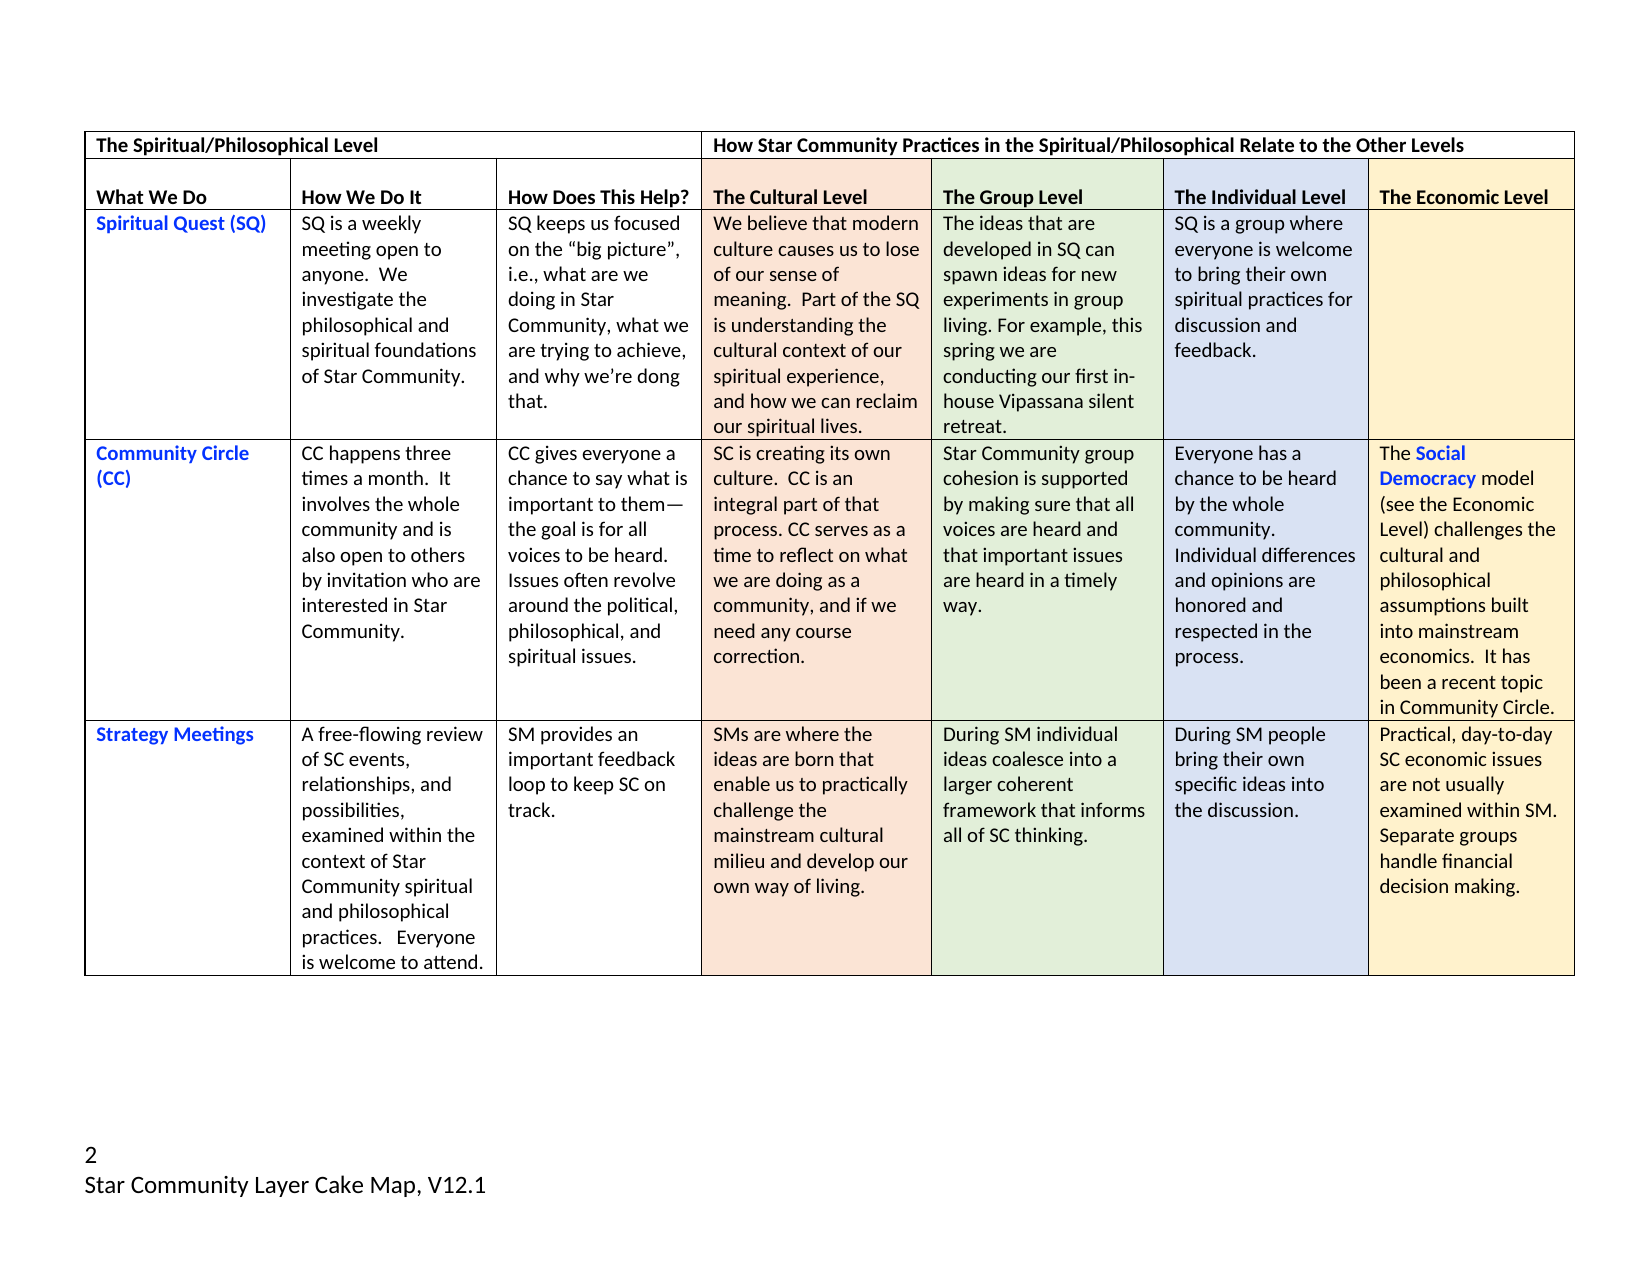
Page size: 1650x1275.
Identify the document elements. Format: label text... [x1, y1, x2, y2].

table_cell SMs are where the ideas are born that enable us to practically challenge the mainstream cultural milieu and develop our own way of living. [702, 721, 931, 975]
table_cell How We Do It [291, 159, 496, 209]
table_cell During SM individual ideas coalesce into a larger coherent framework that informs all of SC thinking. [932, 721, 1163, 975]
table_cell The Cultural Level [702, 159, 931, 209]
table_cell Spiritual Quest (SQ) [86, 210, 290, 439]
table_cell What We Do [86, 159, 290, 209]
table_cell Star Community group cohesion is supported by making sure that all voices are heard and that important issues are heard in a timely way. [932, 440, 1163, 720]
table_cell Community Circle (CC) [86, 440, 290, 720]
table_cell SQ is a weekly meeting open to anyone. We investigate the philosophical and spiritual foundations of Star Community. [291, 210, 496, 439]
table_cell A free-flowing review of SC events, relationships, and possibilities, examined within the context of Star Community spiritual and philosophical practices. Everyone is welcome to attend. [291, 721, 496, 975]
table_cell The Economic Level [1369, 159, 1574, 209]
table_cell SC is creating its own culture. CC is an integral part of that process. CC serves as a time to reflect on what we are doing as a community, and if we need any course correction. [702, 440, 931, 720]
table_cell SM provides an important feedback loop to keep SC on track. [497, 721, 701, 975]
table_cell The Individual Level [1164, 159, 1368, 209]
table_header The Spiritual/Philosophical Level [86, 132, 701, 157]
table_cell The ideas that are developed in SQ can spawn ideas for new experiments in group living. For example, this spring we are conducting our first in-house Vipassana silent retreat. [932, 210, 1163, 439]
table_cell How Does This Help? [497, 159, 701, 209]
table_cell [1369, 210, 1574, 439]
table_cell Practical, day-to-day SC economic issues are not usually examined within SM. Separate groups handle financial decision making. [1369, 721, 1574, 975]
table_cell Strategy Meetings [86, 721, 290, 975]
table_cell We believe that modern culture causes us to lose of our sense of meaning. Part of the SQ is understanding the cultural context of our spiritual experience, and how we can reclaim our spiritual lives. [702, 210, 931, 439]
table_cell SQ keeps us focused on the “big picture”, i.e., what are we doing in Star Community, what we are trying to achieve, and why we’re dong that. [497, 210, 701, 439]
table_header How Star Community Practices in the Spiritual/Philosophical Relate to the Other Levels [702, 132, 1574, 157]
table_cell Everyone has a chance to be heard by the whole community. Individual differences and opinions are honored and respected in the process. [1164, 440, 1368, 720]
table_cell The Social Democracy model (see the Economic Level) challenges the cultural and philosophical assumptions built into mainstream economics. It has been a recent topic in Community Circle. [1369, 440, 1574, 720]
table_cell SQ is a group where everyone is welcome to bring their own spiritual practices for discussion and feedback. [1164, 210, 1368, 439]
table_cell CC happens three times a month. It involves the whole community and is also open to others by invitation who are interested in Star Community. [291, 440, 496, 720]
table_cell CC gives everyone a chance to say what is important to them—the goal is for all voices to be heard. Issues often revolve around the political, philosophical, and spiritual issues. [497, 440, 701, 720]
table_cell The Group Level [932, 159, 1163, 209]
table_cell During SM people bring their own specific ideas into the discussion. [1164, 721, 1368, 975]
